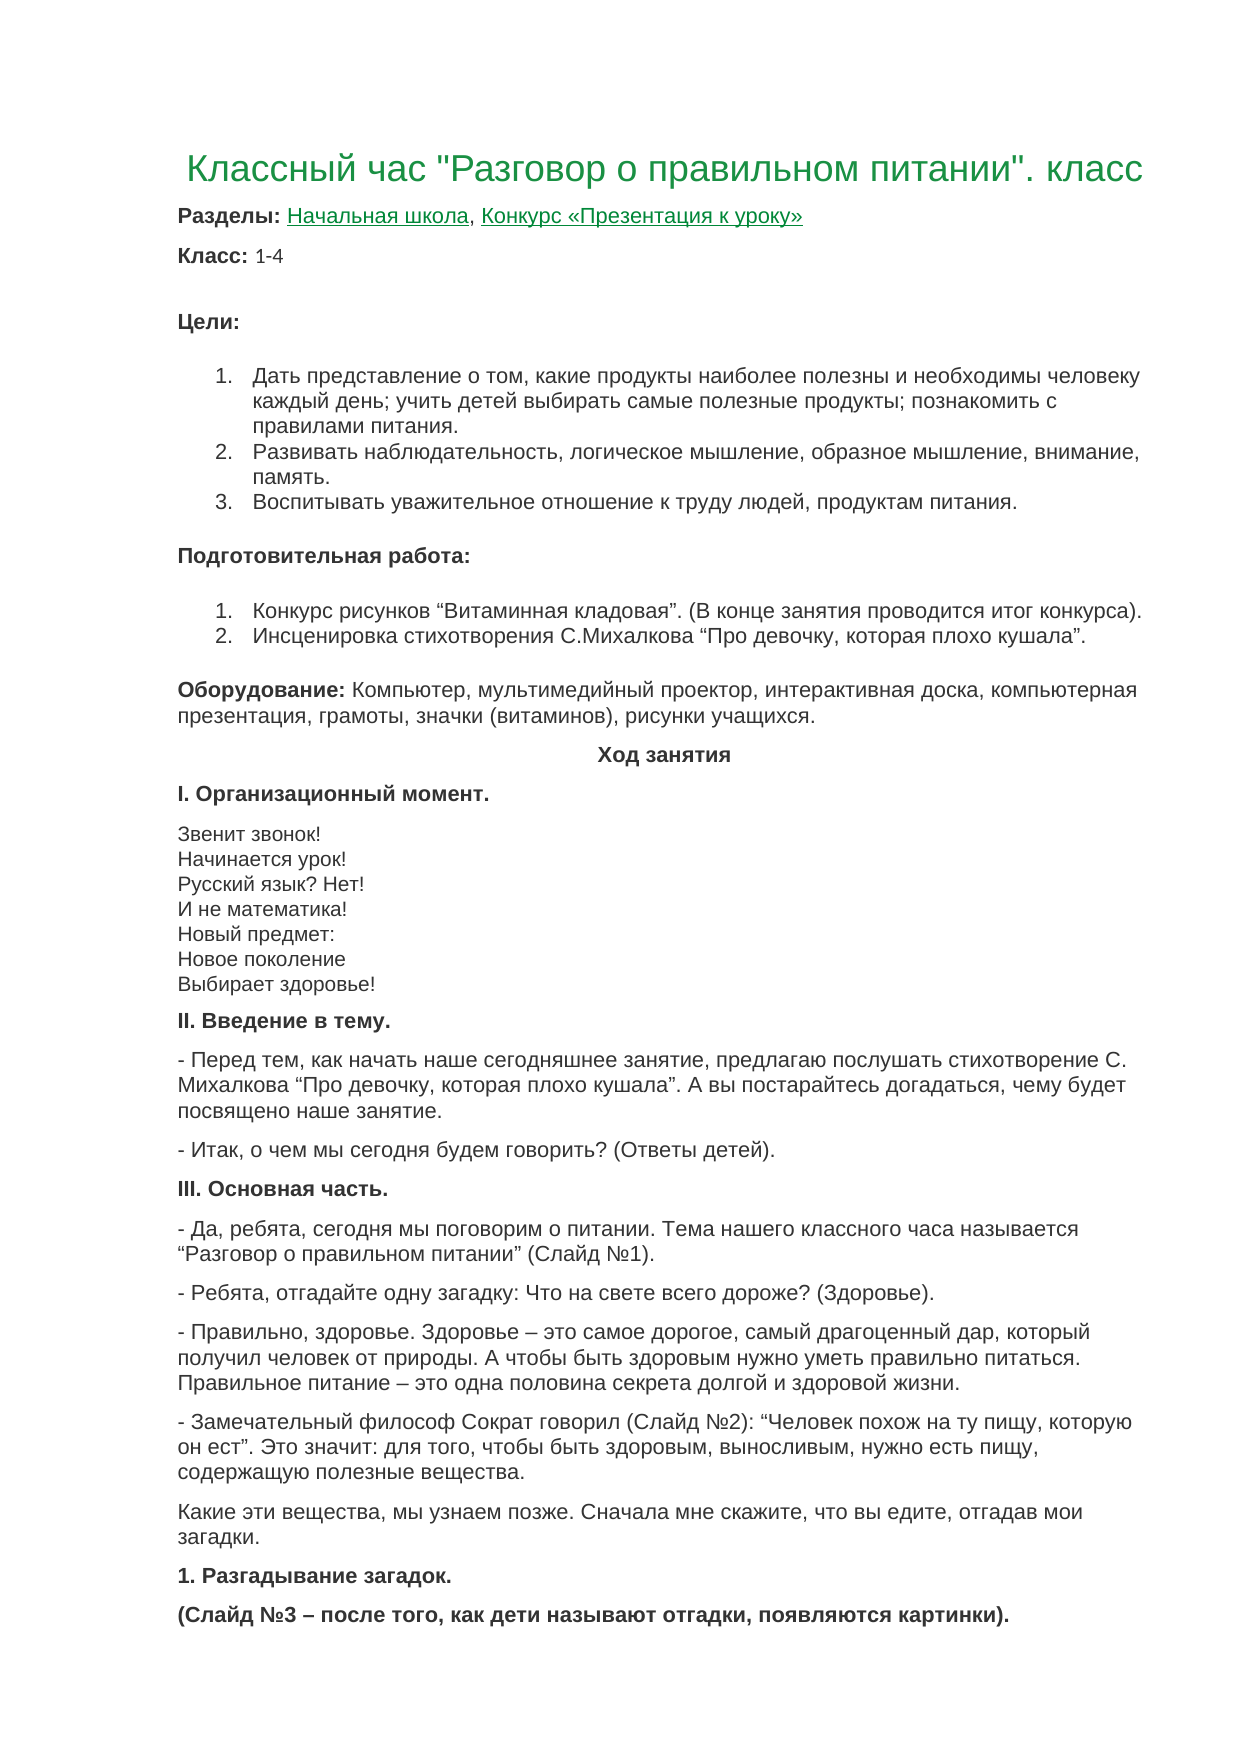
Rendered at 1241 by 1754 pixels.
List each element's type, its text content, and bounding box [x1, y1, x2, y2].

list Инсценировка стихотворения С.Михалкова “Про девочку, которая плохо кушала”. [215, 623, 1152, 648]
text - Да, ребята, сегодня мы поговорим о питании. Тема нашего классного часа называется “Разговор о правильном питании” (Слайд №1). [177, 1215, 1152, 1266]
text - Ребята, отгадайте одну загадку: Что на свете всего дороже? (Здоровье). [177, 1280, 1152, 1305]
text Ход занятия [177, 742, 1152, 767]
text Разделы: Начальная школа, Конкурс «Презентация к уроку» [177, 203, 1152, 229]
list Воспитывать уважительное отношение к труду людей, продуктам питания. [215, 489, 1152, 514]
list Конкурс рисунков “Витаминная кладовая”. (В конце занятия проводится итог конкурса). [215, 598, 1152, 623]
text I. Организационный момент. [177, 781, 1152, 806]
list Развивать наблюдательность, логическое мышление, образное мышление, внимание, память. [215, 439, 1152, 489]
list Дать представление о том, какие продукты наиболее полезны и необходимы человеку каждый день; учить детей выбирать самые полезные продукты; познакомить с правилами питания. [215, 363, 1152, 439]
text II. Введение в тему. [177, 1008, 1152, 1033]
text - Перед тем, как начать наше сегодняшнее занятие, предлагаю послушать стихотворение С. Михалкова “Про девочку, которая плохо кушала”. А вы постарайтесь догадаться, чему будет посвящено наше занятие. [177, 1047, 1152, 1123]
text Подготовительная работа: [177, 543, 1152, 569]
text Звенит звонок! Начинается урок! Русский язык? Нет! И не математика! Новый предмет: Новое поколение Выбирает здоровье! [177, 820, 1152, 995]
text Класс: 1-4 [177, 243, 1152, 269]
text Какие эти вещества, мы узнаем позже. Сначала мне скажите, что вы едите, отгадав мои загадки. [177, 1498, 1152, 1549]
text - Замечательный философ Сократ говорил (Слайд №2): “Человек похож на ту пищу, которую он ест”. Это значит: для того, чтобы быть здоровым, выносливым, нужно есть пищу, содержащую полезные вещества. [177, 1409, 1152, 1484]
text Цели: [177, 309, 1152, 334]
text - Итак, о чем мы сегодня будем говорить? (Ответы детей). [177, 1137, 1152, 1162]
text Оборудование: Компьютер, мультимедийный проектор, интерактивная доска, компьютерная презентация, грамоты, значки (витаминов), рисунки учащихся. [177, 677, 1152, 728]
text 1. Разгадывание загадок. [177, 1563, 1152, 1588]
text Классный час "Разговор о правильном питании". класс [177, 146, 1152, 189]
text (Слайд №3 – после того, как дети называют отгадки, появляются картинки). [177, 1602, 1152, 1627]
text - Правильно, здоровье. Здоровье – это самое дорогое, самый драгоценный дар, который получил человек от природы. А чтобы быть здоровым нужно уметь правильно питаться. Правильное питание – это одна половина секрета долгой и здоровой жизни. [177, 1319, 1152, 1395]
text III. Основная часть. [177, 1176, 1152, 1201]
